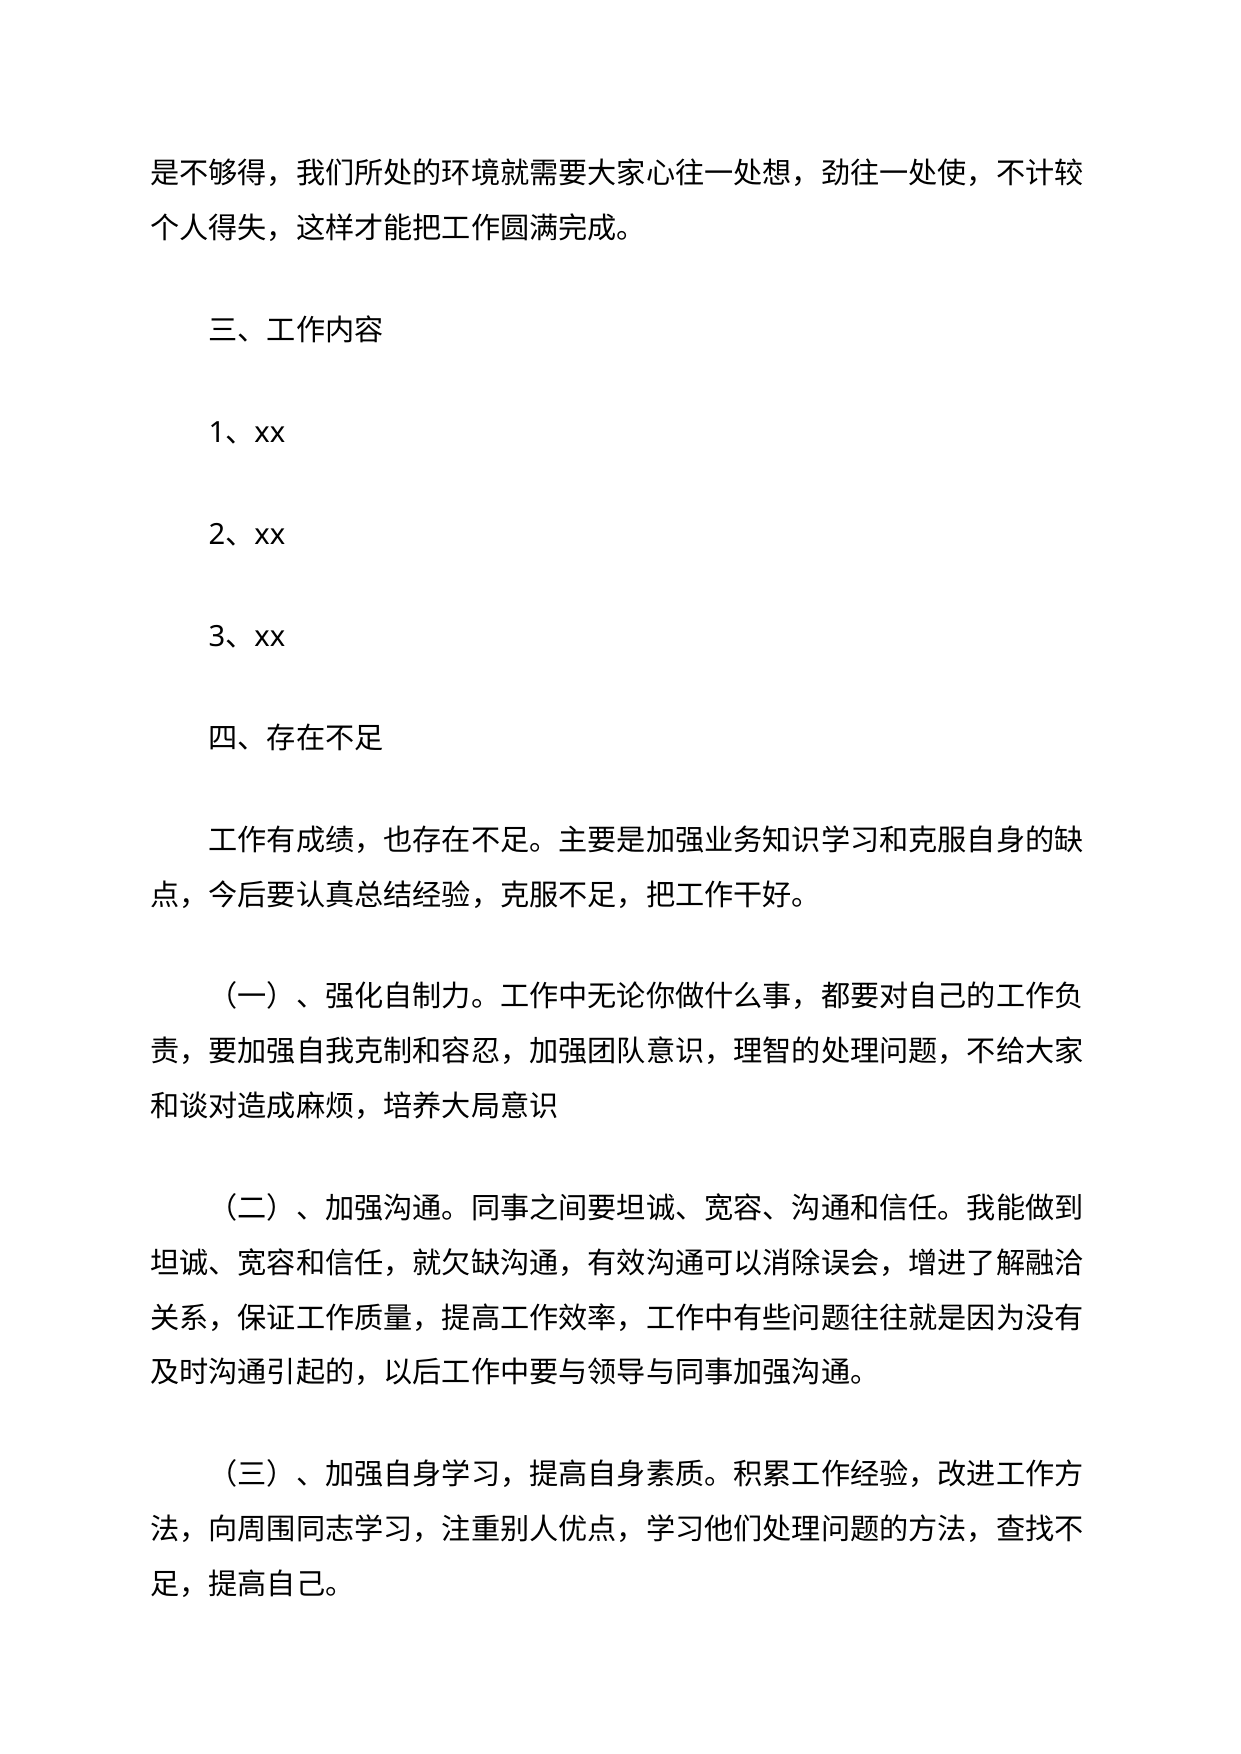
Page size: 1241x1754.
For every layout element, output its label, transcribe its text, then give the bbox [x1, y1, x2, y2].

text 四、存在不足 [150, 714, 1090, 757]
text 工作有成绩，也存在不足。主要是加强业务知识学习和克服自身的缺点，今后要认真总结经验，克服不足，把工作干好。 [150, 816, 1090, 913]
text （一）、强化自制力。工作中无论你做什么事，都要对自己的工作负责，要加强自我克制和容忍，加强团队意识，理智的处理问题，不给大家和谈对造成麻烦，培养大局意识 [150, 973, 1090, 1125]
text 三、工作内容 [150, 307, 1090, 349]
text 1、xx [150, 408, 1090, 451]
text （三）、加强自身学习，提高自身素质。积累工作经验，改进工作方法，向周围同志学习，注重别人优点，学习他们处理问题的方法，查找不足，提高自己。 [150, 1451, 1090, 1603]
text 3、xx [150, 612, 1090, 655]
text （二）、加强沟通。同事之间要坦诚、宽容、沟通和信任。我能做到坦诚、宽容和信任，就欠缺沟通，有效沟通可以消除误会，增进了解融洽关系，保证工作质量，提高工作效率，工作中有些问题往往就是因为没有及时沟通引起的，以后工作中要与领导与同事加强沟通。 [150, 1184, 1090, 1391]
text 2、xx [150, 510, 1090, 553]
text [150, 150, 1090, 247]
